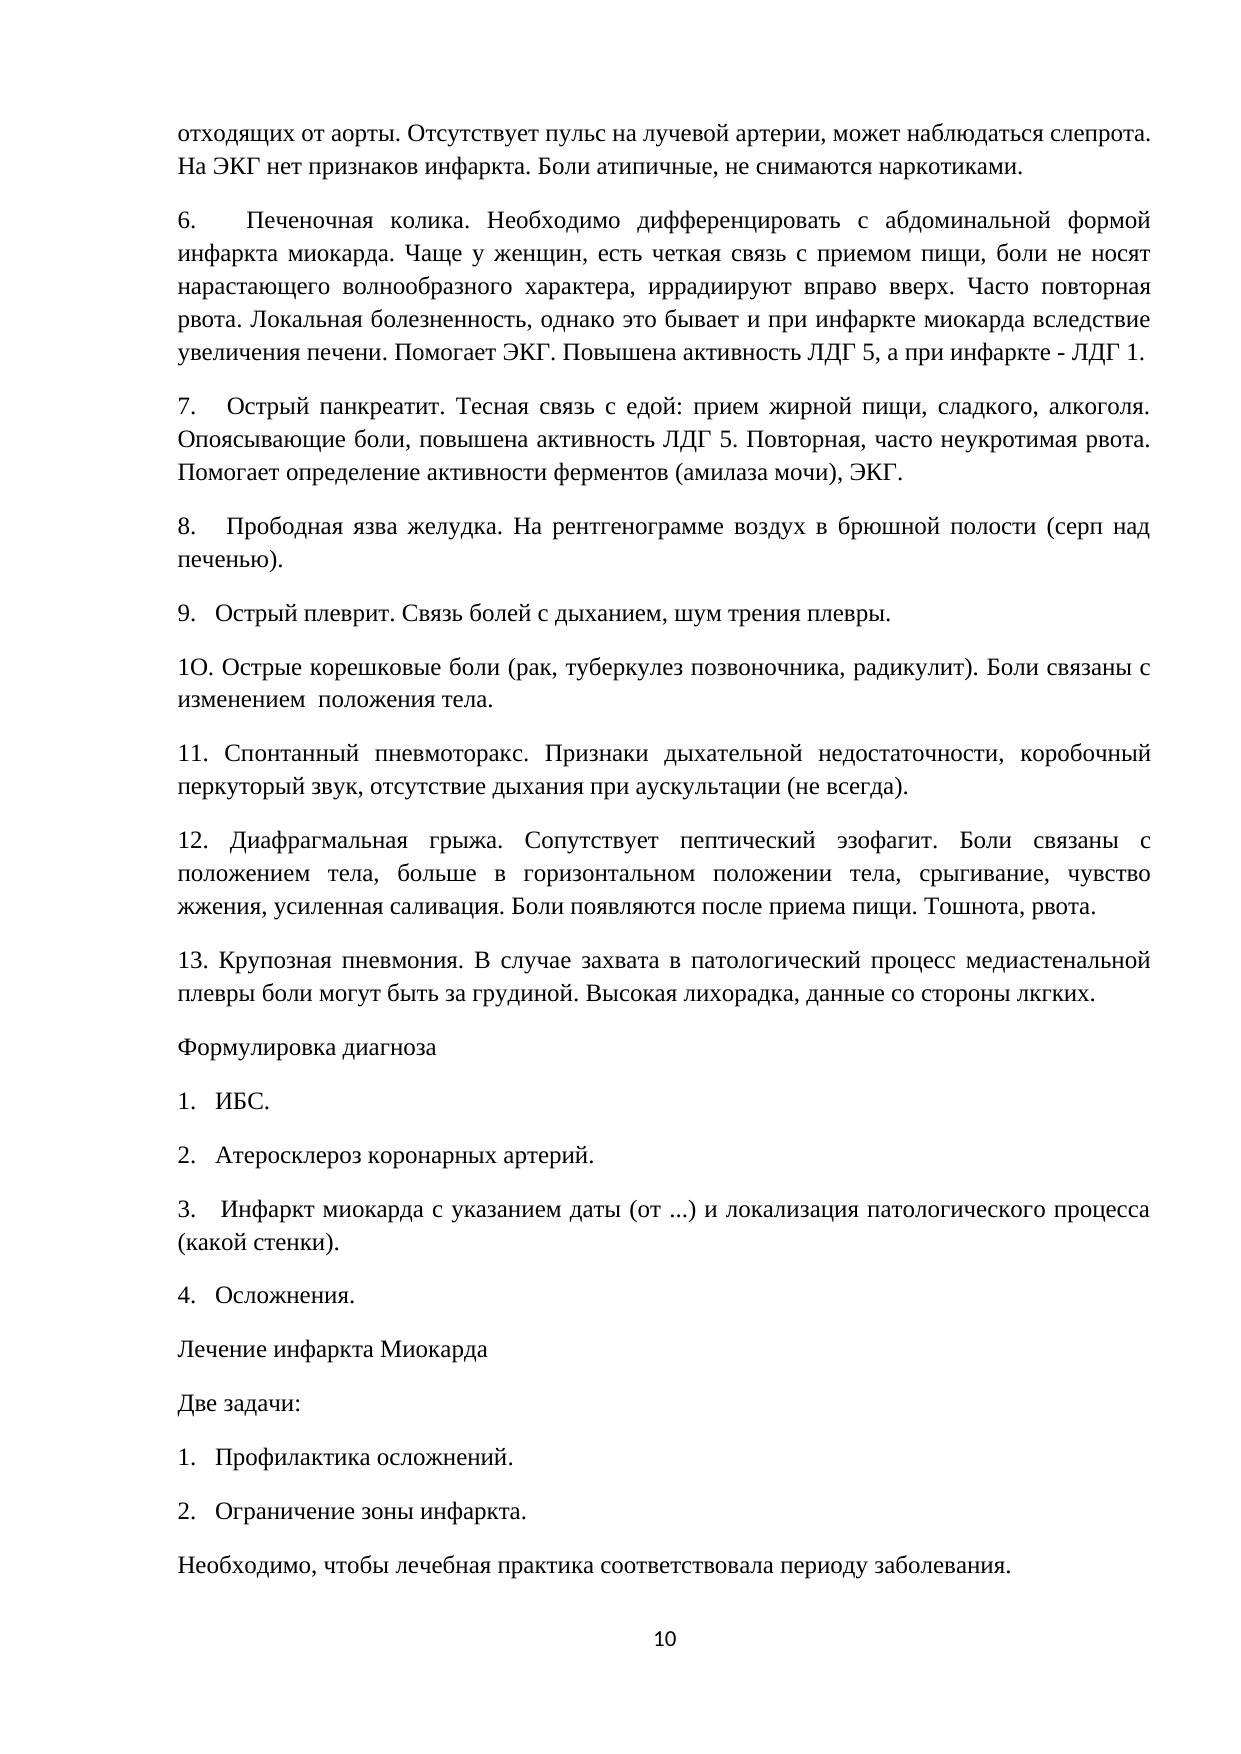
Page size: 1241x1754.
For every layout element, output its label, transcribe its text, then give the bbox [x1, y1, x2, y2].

text Лечение инфаркта Миокарда [177, 1334, 1152, 1363]
text 9. Острый плеврит. Связь болей с дыханием, шум трения плевры. [177, 598, 1152, 626]
text 11. Спонтанный пневмоторакс. Признаки дыхательной недостаточности, коробочный перкуторый звук, отсутствие дыхания при аускультации (не всегда). [177, 738, 1152, 800]
text 6. Печеночная колика. Необходимо дифференцировать с абдоминальной формой инфаркта миокарда. Чаще у женщин, есть четкая связь с приемом пищи, боли не носят нарастающего волнообразного характера, иррадиируют вправо вверх. Часто повторная рвота. Локальная болезненность, однако это бывает и при инфаркте миокарда вследствие увеличения печени. Помогает ЭКГ. Повышена активность ЛДГ 5, а при инфаркте - ЛДГ 1. [177, 205, 1152, 366]
text 1. ИБС. [177, 1086, 1152, 1115]
text 13. Крупозная пневмония. В случае захвата в патологический процесс медиастенальной плевры боли могут быть за грудиной. Высокая лихорадка, данные со стороны лкгких. [177, 945, 1152, 1007]
text Две задачи: [177, 1388, 1152, 1417]
text 1. Профилактика осложнений. [177, 1442, 1152, 1471]
text 12. Диафрагмальная грыжа. Сопутствует пептический эзофагит. Боли связаны с положением тела, больше в горизонтальном положении тела, срыгивание, чувство жжения, усиленная саливация. Боли появляются после приема пищи. Тошнота, рвота. [177, 825, 1152, 920]
text 7. Острый панкреатит. Тесная связь с едой: прием жирной пищи, сладкого, алкоголя. Опоясывающие боли, повышена активность ЛДГ 5. Повторная, часто неукротимая рвота. Помогает определение активности ферментов (амилаза мочи), ЭКГ. [177, 391, 1152, 486]
text 2. Ограничение зоны инфаркта. [177, 1496, 1152, 1525]
text 3. Инфаркт миокарда с указанием даты (от ...) и локализация патологического процесса (какой стенки). [177, 1194, 1152, 1255]
text Необходимо, чтобы лечебная практика соответствовала периоду заболевания. [177, 1550, 1152, 1578]
text 8. Прободная язва желудка. На рентгенограмме воздух в брюшной полости (серп над печенью). [177, 511, 1152, 573]
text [177, 118, 1152, 180]
text 1О. Острые корешковые боли (рак, туберкулез позвоночника, радикулит). Боли связаны с изменением положения тела. [177, 652, 1152, 713]
text 4. Осложнения. [177, 1281, 1152, 1309]
text 2. Атеросклероз коронарных артерий. [177, 1140, 1152, 1168]
text Формулировка диагноза [177, 1032, 1152, 1061]
